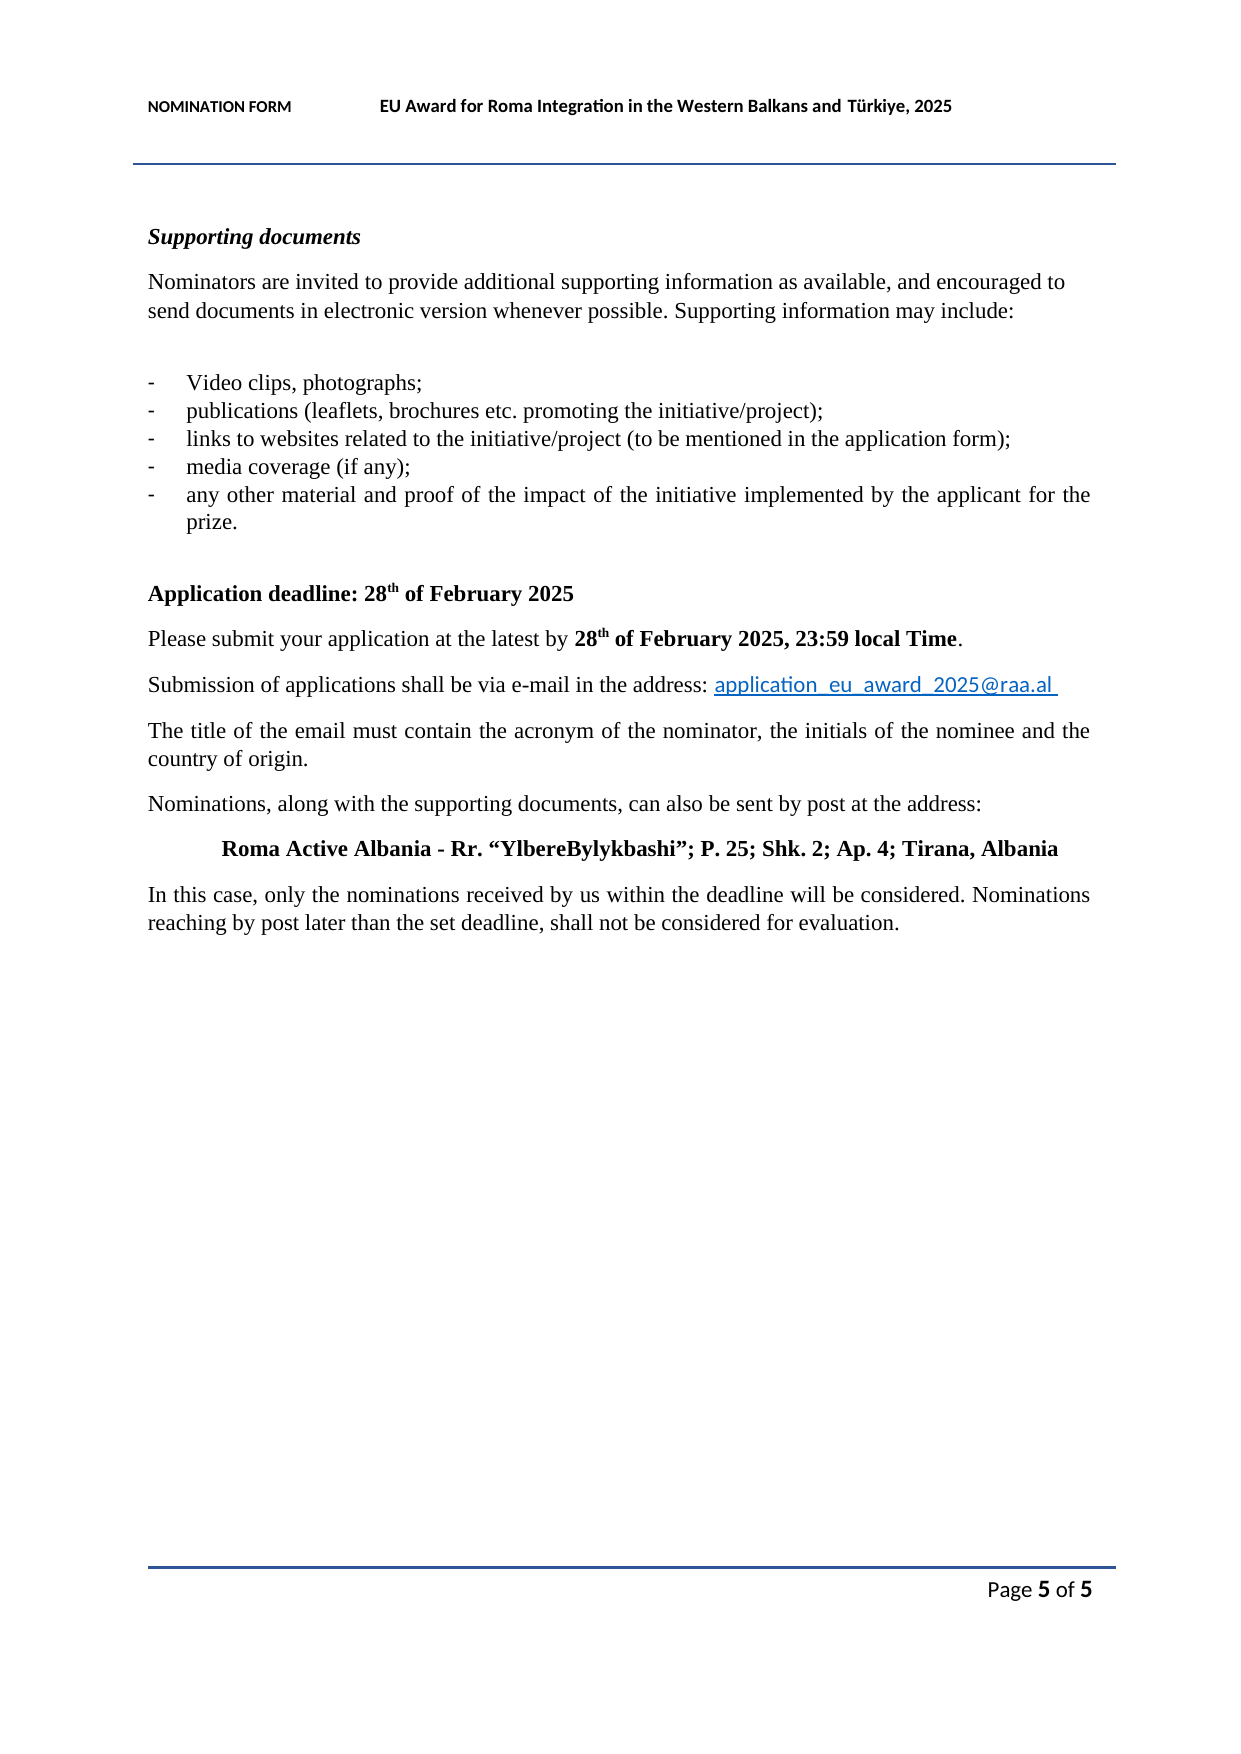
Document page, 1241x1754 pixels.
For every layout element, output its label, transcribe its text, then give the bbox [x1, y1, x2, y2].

list publications (leaflets, brochures etc. promoting the initiative/project); [148, 396, 1092, 424]
list Video clips, photographs; [148, 368, 1092, 396]
list links to websites related to the initiative/project (to be mentioned in the application form); [148, 424, 1092, 452]
text In this case, only the nominations received by us within the deadline will be considered. Nominations reaching by post later than the set deadline, shall not be considered for evaluation. [148, 881, 1092, 935]
text Please submit your application at the latest by 28th of February 2025, 23:59 local Time. [148, 625, 1092, 651]
text The title of the email must contain the acronym of the nominator, the initials of the nominee and the country of origin. [148, 717, 1092, 772]
text Nominators are invited to provide additional supporting information as available, and encouraged to send documents in electronic version whenever possible. Supporting information may include: [148, 268, 1092, 323]
text Roma Active Albania - Rr. “YlbereBylykbashi”; P. 25; Shk. 2; Ap. 4; Tirana, Albania [221, 836, 1092, 862]
list any other material and proof of the impact of the initiative implemented by the applicant for the prize. [148, 480, 1092, 535]
list media coverage (if any); [148, 452, 1092, 480]
text Application deadline: 28th of February 2025 [148, 580, 1092, 606]
text Supporting documents [148, 223, 1092, 249]
text Nominations, along with the supporting documents, can also be sent by post at the address: [148, 790, 1092, 817]
text Submission of applications shall be via e-mail in the address: application_eu_award_2025@raa.al [148, 670, 1092, 698]
